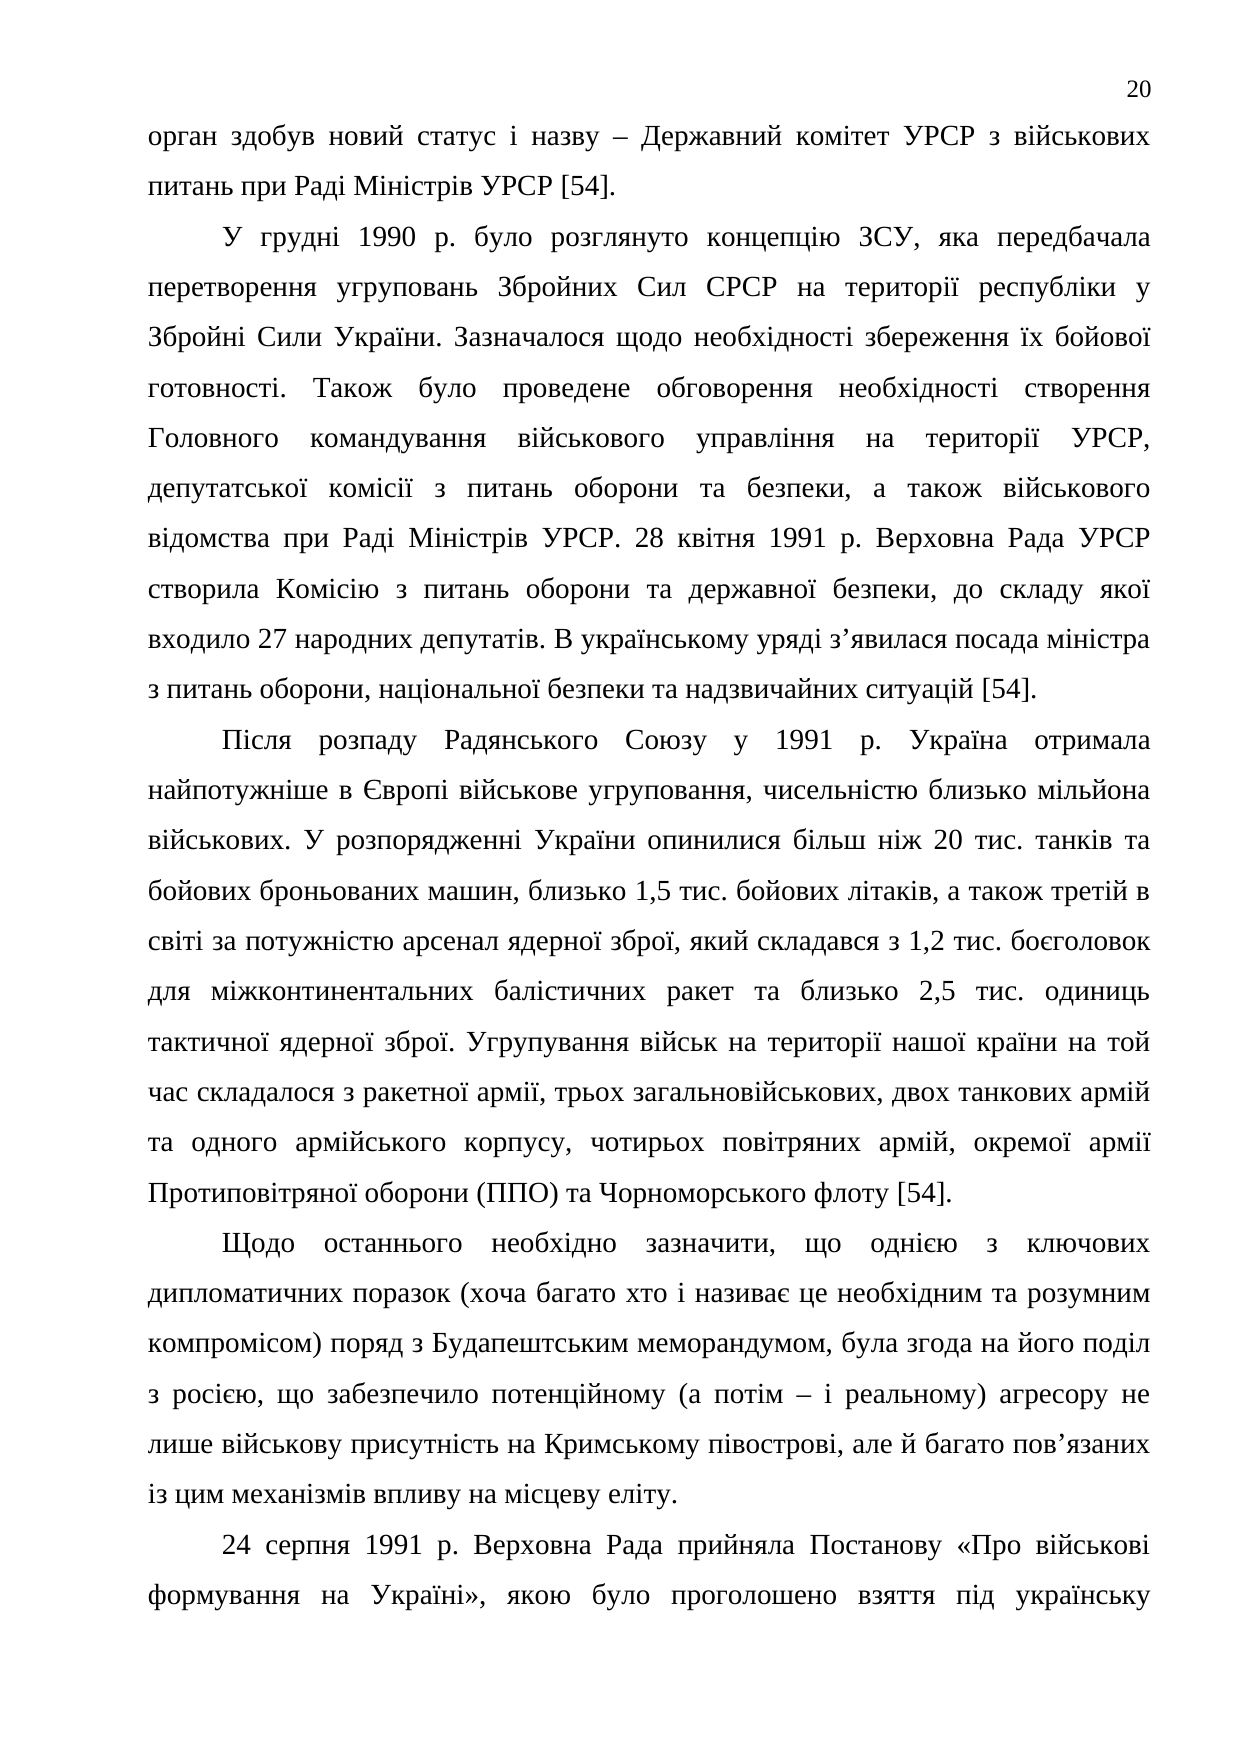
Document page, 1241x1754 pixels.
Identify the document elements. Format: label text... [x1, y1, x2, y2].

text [148, 1527, 1152, 1611]
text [148, 118, 1152, 202]
text У грудні 1990 р. було розглянуто концепцію ЗСУ, яка передбачала перетворення угруповань Збройних Сил СРСР на території республіки у Збройні Сили України. Зазначалося щодо необхідності збереження їх бойової готовності. Також було проведене обговорення необхідності створення Головного командування військового управління на території УРСР, депутатської комісії з питань оборони та безпеки, а також військового відомства при Раді Міністрів УРСР. 28 квітня 1991 р. Верховна Рада УРСР створила Комісію з питань оборони та державної безпеки, до складу якої входило 27 народних депутатів. В українському уряді з’явилася посада міністра з питань оборони, національної безпеки та надзвичайних ситуацій [54]. [148, 219, 1152, 705]
text Після розпаду Радянського Союзу у 1991 р. Україна отримала найпотужніше в Європі військове угруповання, чисельністю близько мільйона військових. У розпорядженні України опинилися більш ніж 20 тис. танків та бойових броньованих машин, близько 1,5 тис. бойових літаків, а також третій в світі за потужністю арсенал ядерної зброї, який складався з 1,2 тис. боєголовок для міжконтинентальних балістичних ракет та близько 2,5 тис. одиниць тактичної ядерної зброї. Угрупування військ на території нашої країни на той час складалося з ракетної армії, трьох загальновійськових, двох танкових армій та одного армійського корпусу, чотирьох повітряних армій, окремої армії Протиповітряної оборони (ППО) та Чорноморського флоту [54]. [148, 722, 1152, 1208]
text Щодо останнього необхідно зазначити, що однією з ключових дипломатичних поразок (хоча багато хто і називає це необхідним та розумним компромісом) поряд з Будапештським меморандумом, була згода на його поділ з росією, що забезпечило потенційному (а потім – і реальному) агресору не лише військову присутність на Кримському півострові, але й багато пов’язаних із цим механізмів впливу на місцеву еліту. [148, 1225, 1152, 1510]
